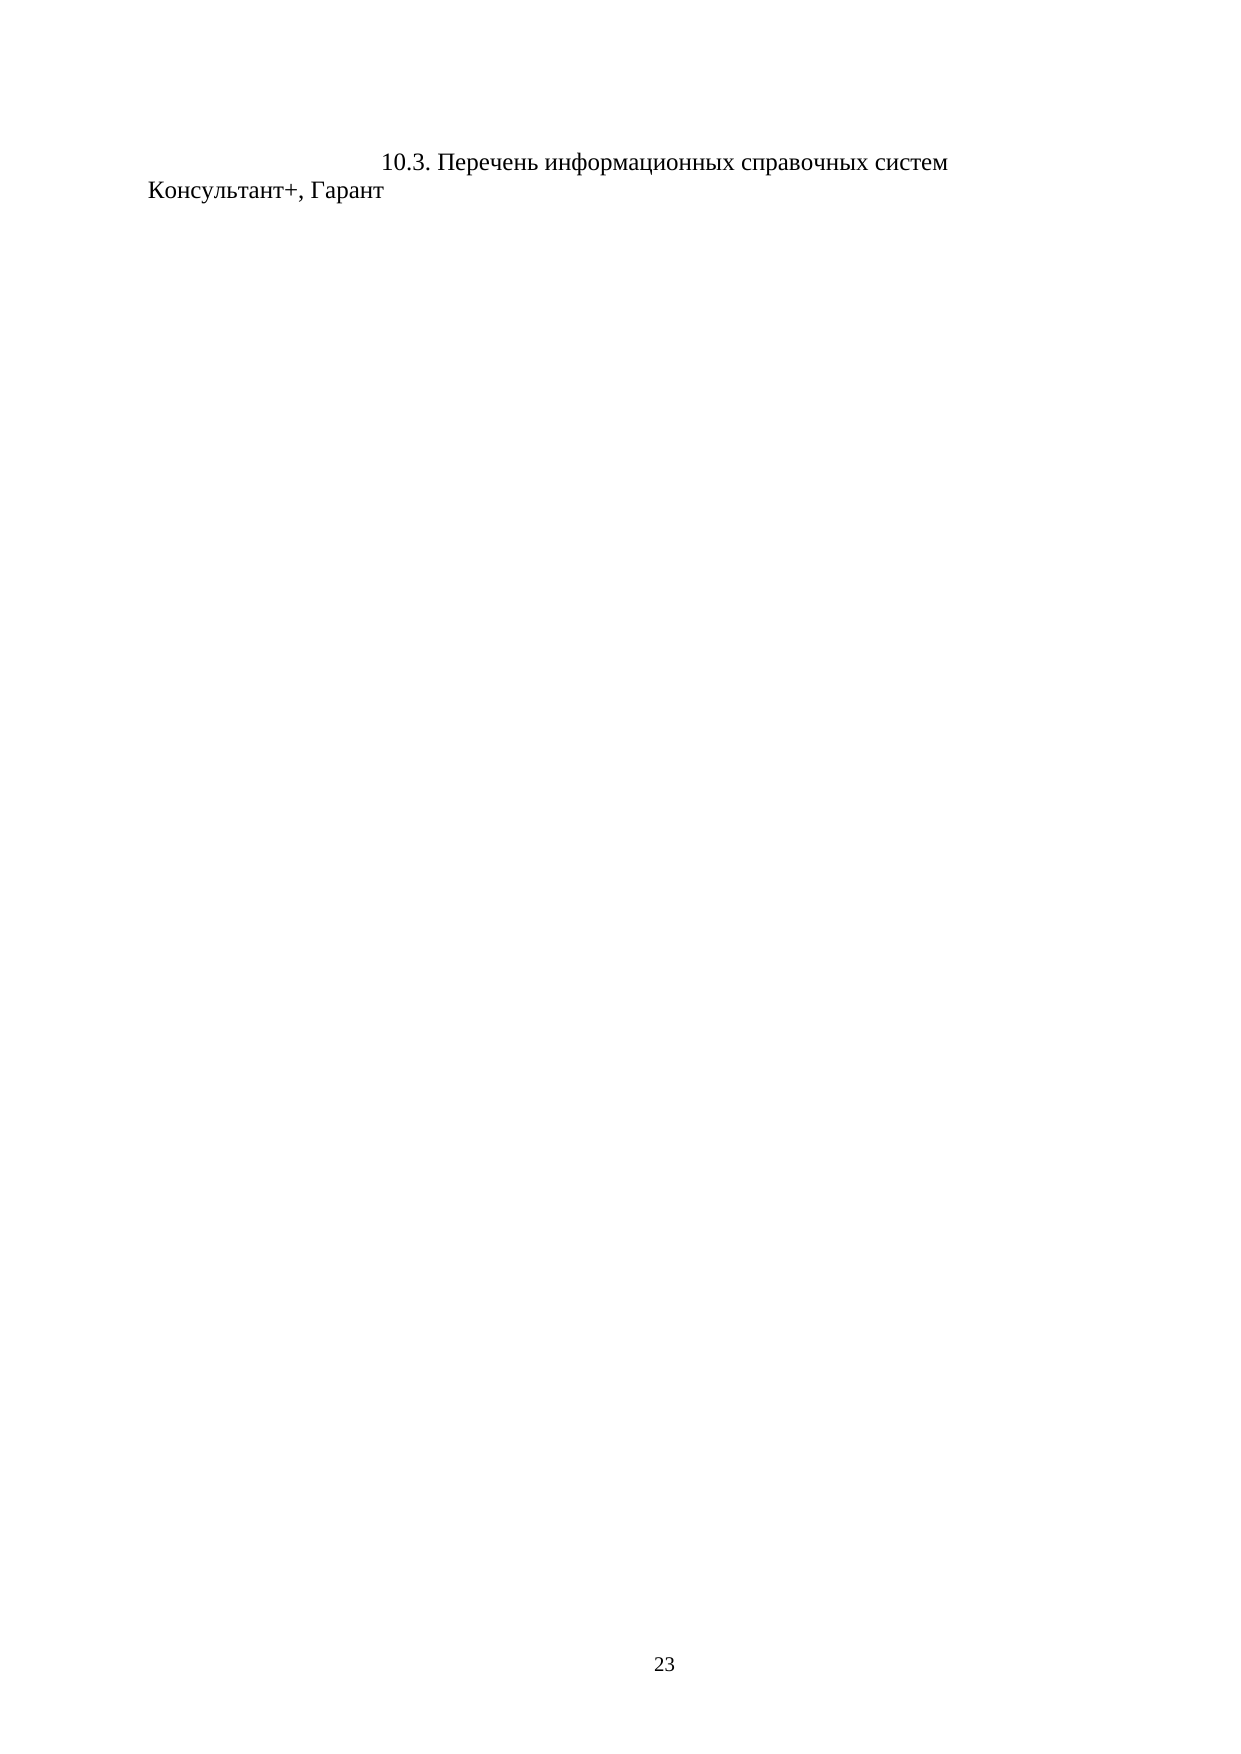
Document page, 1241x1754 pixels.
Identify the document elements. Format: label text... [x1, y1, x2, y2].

text 10.3. Перечень информационных справочных систем [148, 147, 1181, 176]
text Консультант+, Гарант [148, 176, 1181, 204]
